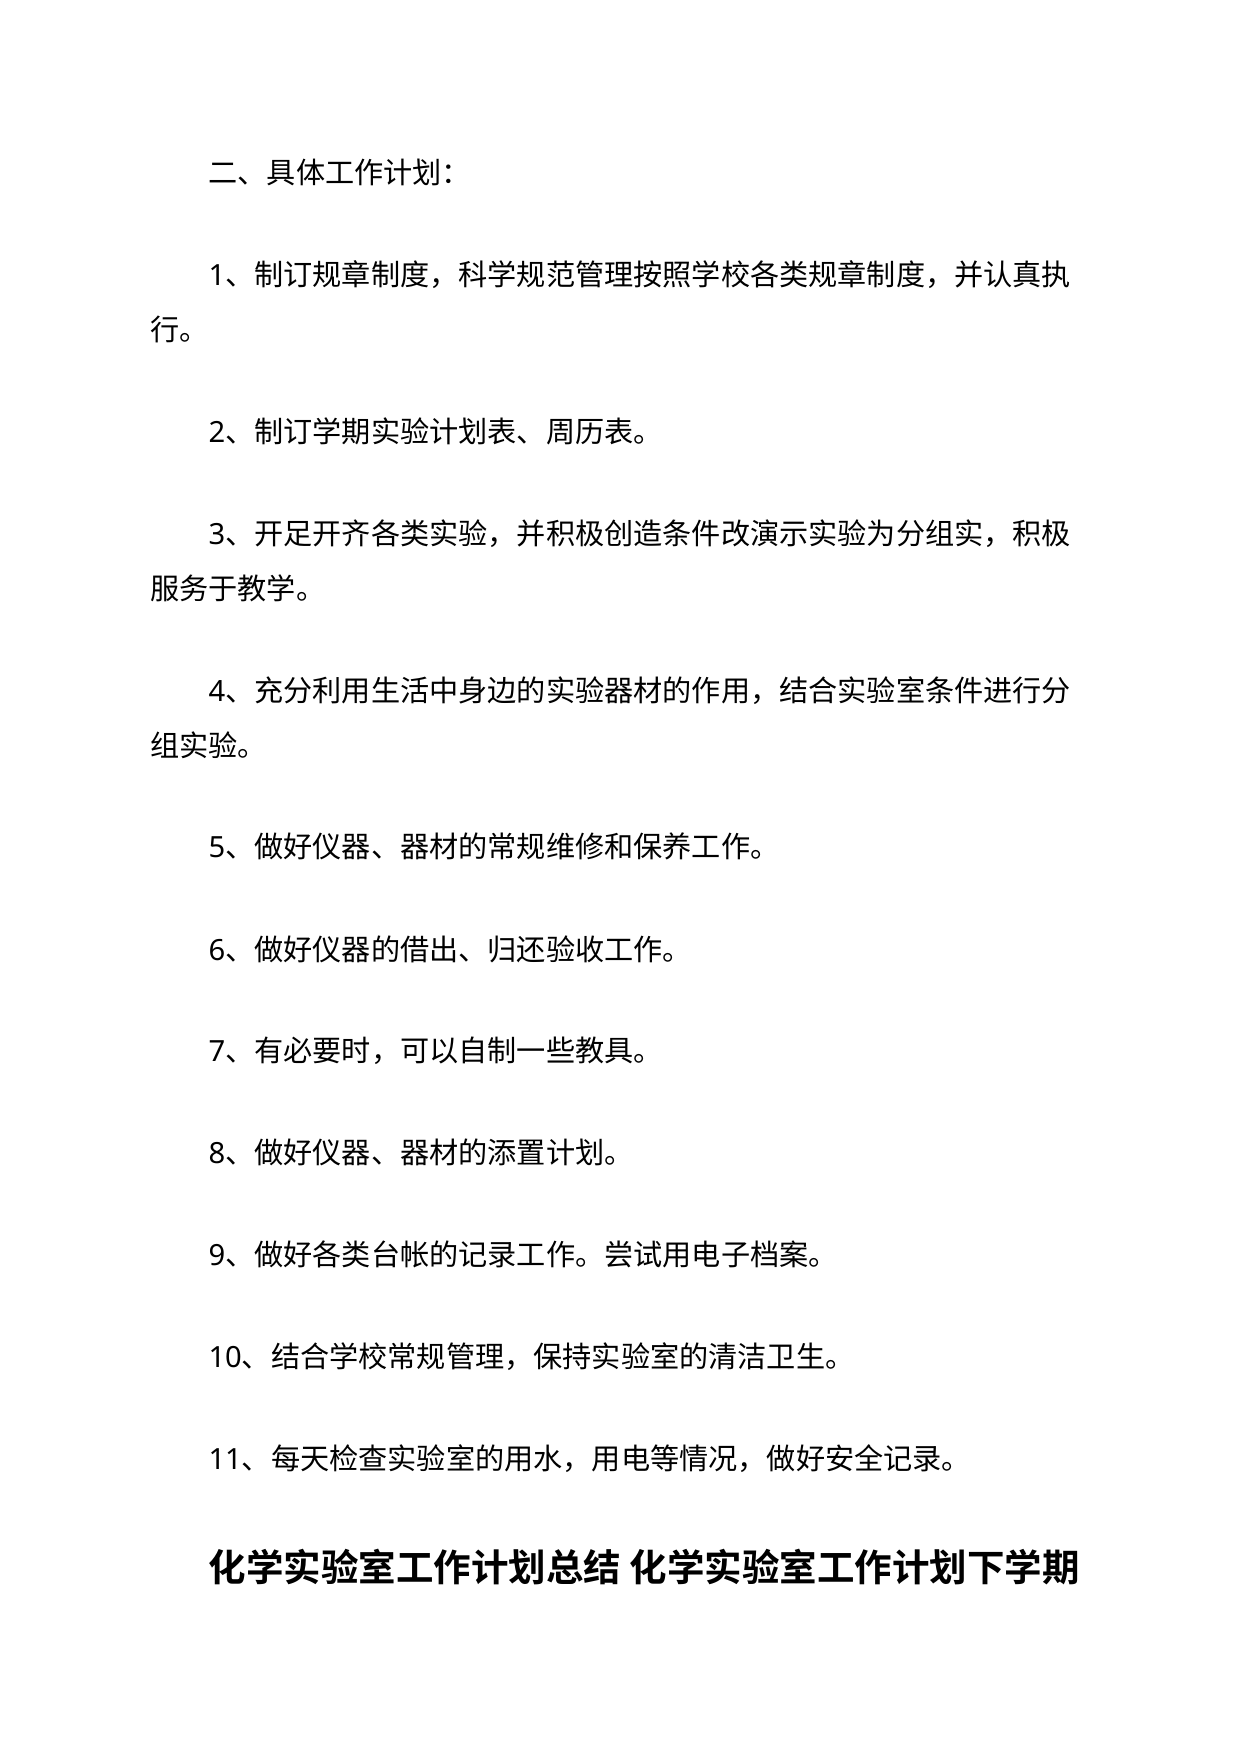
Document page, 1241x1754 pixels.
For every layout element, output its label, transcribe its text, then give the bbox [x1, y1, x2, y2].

text 1、制订规章制度，科学规范管理按照学校各类规章制度，并认真执行。 [150, 252, 1090, 349]
text 3、开足开齐各类实验，并积极创造条件改演示实验为分组实，积极服务于教学。 [150, 511, 1090, 608]
text 11、每天检查实验室的用水，用电等情况，做好安全记录。 [150, 1436, 1090, 1478]
text 2、制订学期实验计划表、周历表。 [150, 408, 1090, 451]
text 10、结合学校常规管理，保持实验室的清洁卫生。 [150, 1334, 1090, 1376]
text 二、具体工作计划： [150, 150, 1090, 192]
text 4、充分利用生活中身边的实验器材的作用，结合实验室条件进行分组实验。 [150, 667, 1090, 764]
text 7、有必要时，可以自制一些教具。 [150, 1028, 1090, 1070]
text 9、做好各类台帐的记录工作。尝试用电子档案。 [150, 1232, 1090, 1274]
text 5、做好仪器、器材的常规维修和保养工作。 [150, 824, 1090, 866]
text 6、做好仪器的借出、归还验收工作。 [150, 926, 1090, 968]
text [150, 1538, 1090, 1592]
text 8、做好仪器、器材的添置计划。 [150, 1130, 1090, 1172]
